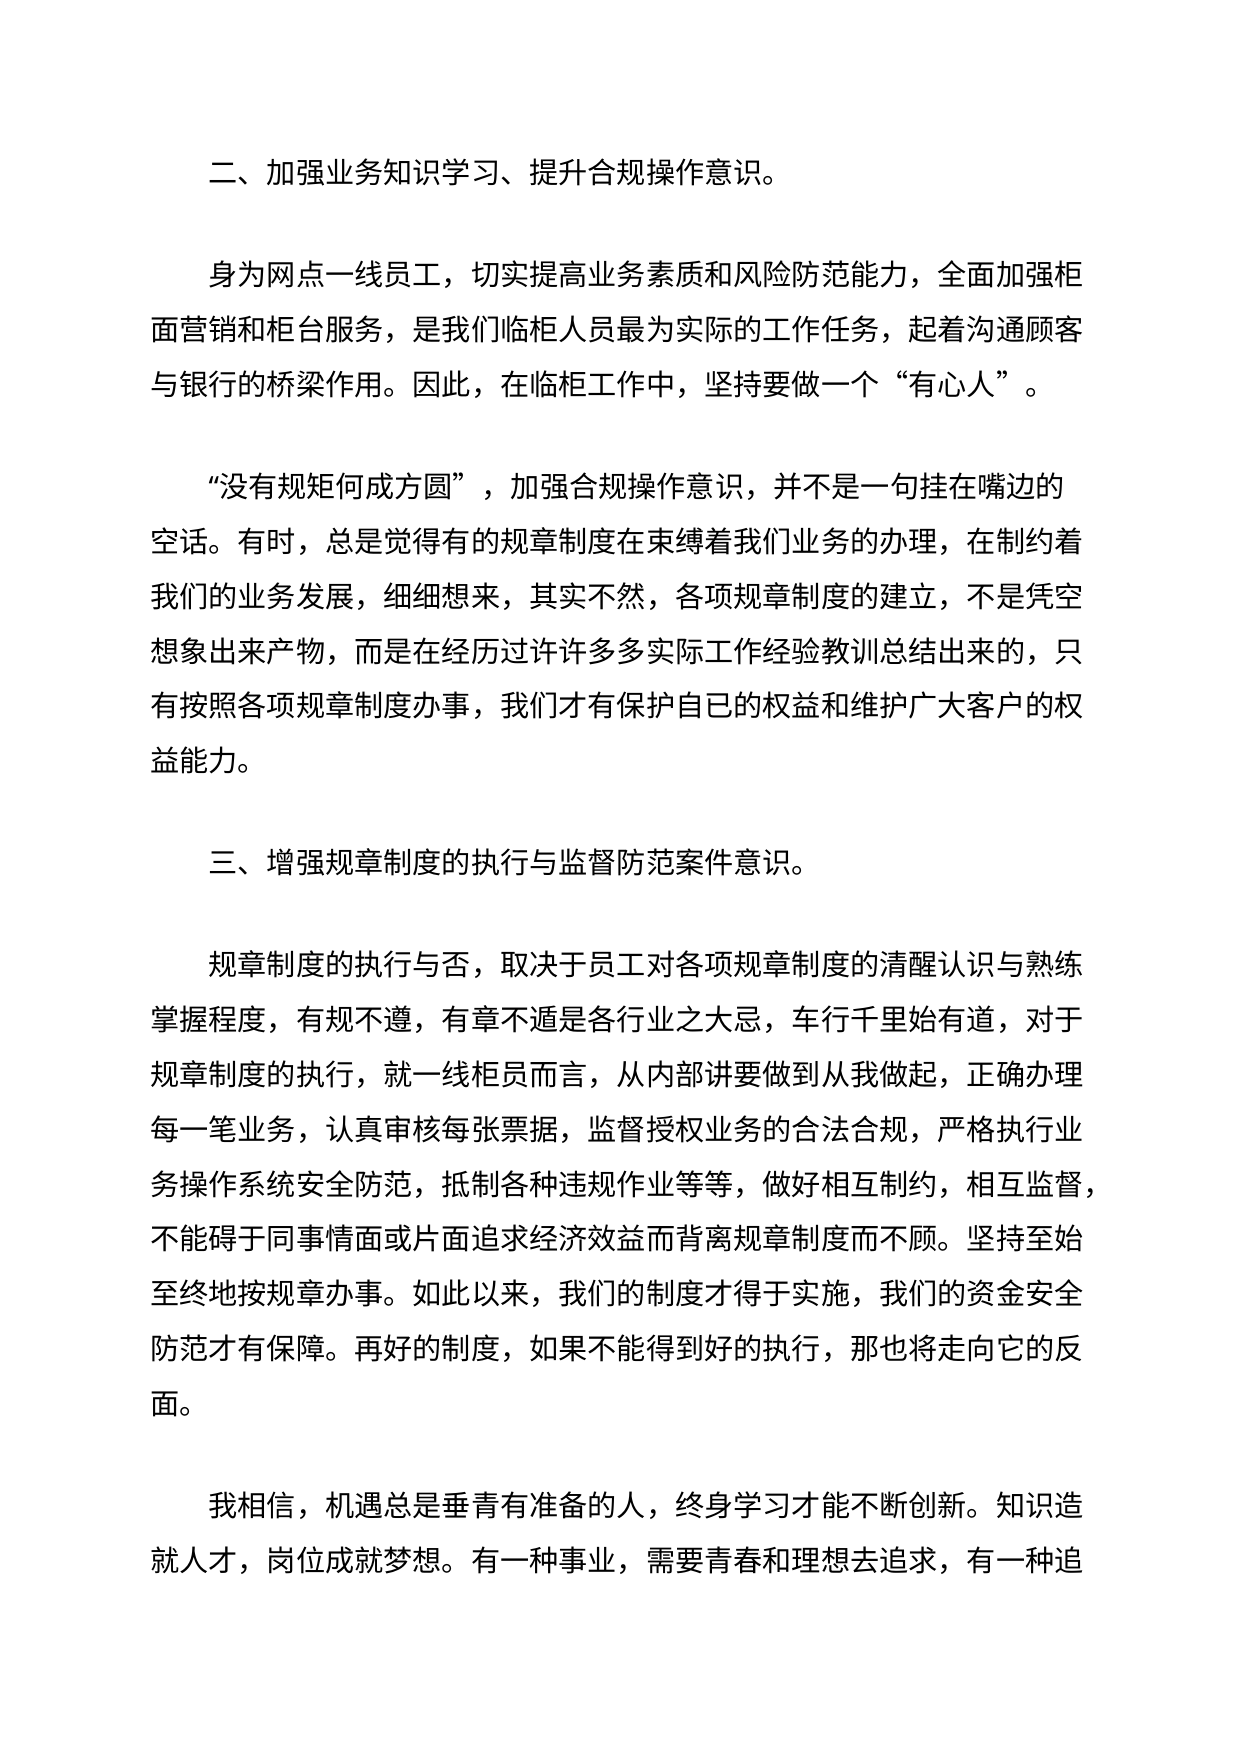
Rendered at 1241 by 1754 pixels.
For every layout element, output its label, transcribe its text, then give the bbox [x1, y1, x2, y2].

text 二、加强业务知识学习、提升合规操作意识。 [150, 150, 1090, 192]
text 身为网点一线员工，切实提高业务素质和风险防范能力，全面加强柜面营销和柜台服务，是我们临柜人员最为实际的工作任务，起着沟通顾客与银行的桥梁作用。因此，在临柜工作中，坚持要做一个“有心人”。 [150, 252, 1090, 404]
text 规章制度的执行与否，取决于员工对各项规章制度的清醒认识与熟练掌握程度，有规不遵，有章不遁是各行业之大忌，车行千里始有道，对于规章制度的执行，就一线柜员而言，从内部讲要做到从我做起，正确办理每一笔业务，认真审核每张票据，监督授权业务的合法合规，严格执行业务操作系统安全防范，抵制各种违规作业等等，做好相互制约，相互监督，不能碍于同事情面或片面追求经济效益而背离规章制度而不顾。坚持至始至终地按规章办事。如此以来，我们的制度才得于实施，我们的资金安全防范才有保障。再好的制度，如果不能得到好的执行，那也将走向它的反面。 [150, 941, 1090, 1423]
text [150, 1482, 1090, 1579]
text 三、增强规章制度的执行与监督防范案件意识。 [150, 840, 1090, 882]
text “没有规矩何成方圆”，加强合规操作意识，并不是一句挂在嘴边的空话。有时，总是觉得有的规章制度在束缚着我们业务的办理，在制约着我们的业务发展，细细想来，其实不然，各项规章制度的建立，不是凭空想象出来产物，而是在经历过许许多多实际工作经验教训总结出来的，只有按照各项规章制度办事，我们才有保护自已的权益和维护广大客户的权益能力。 [150, 463, 1090, 780]
